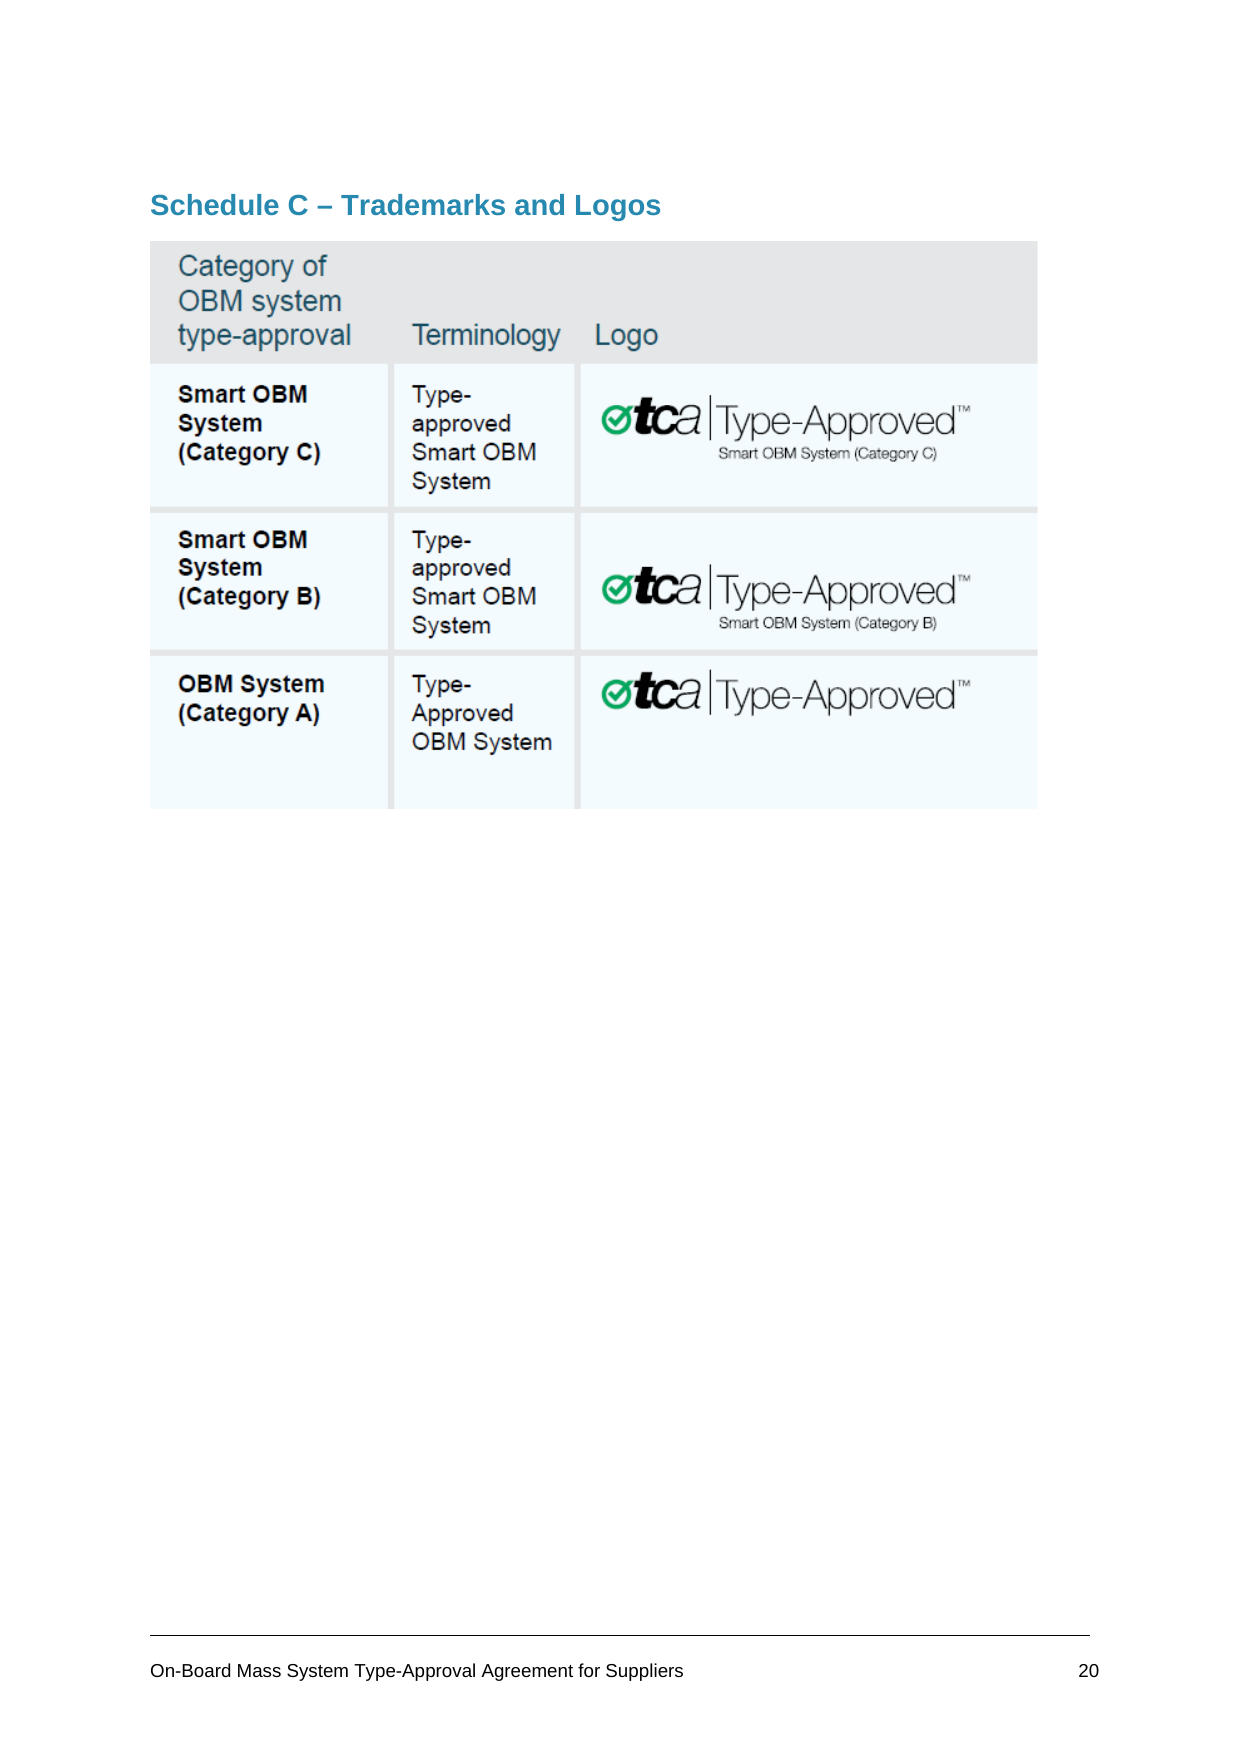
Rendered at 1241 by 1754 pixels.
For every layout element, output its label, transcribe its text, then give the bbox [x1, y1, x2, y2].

picture [150, 241, 1038, 809]
subtitle Schedule C – Trademarks and Logos [150, 187, 1075, 221]
